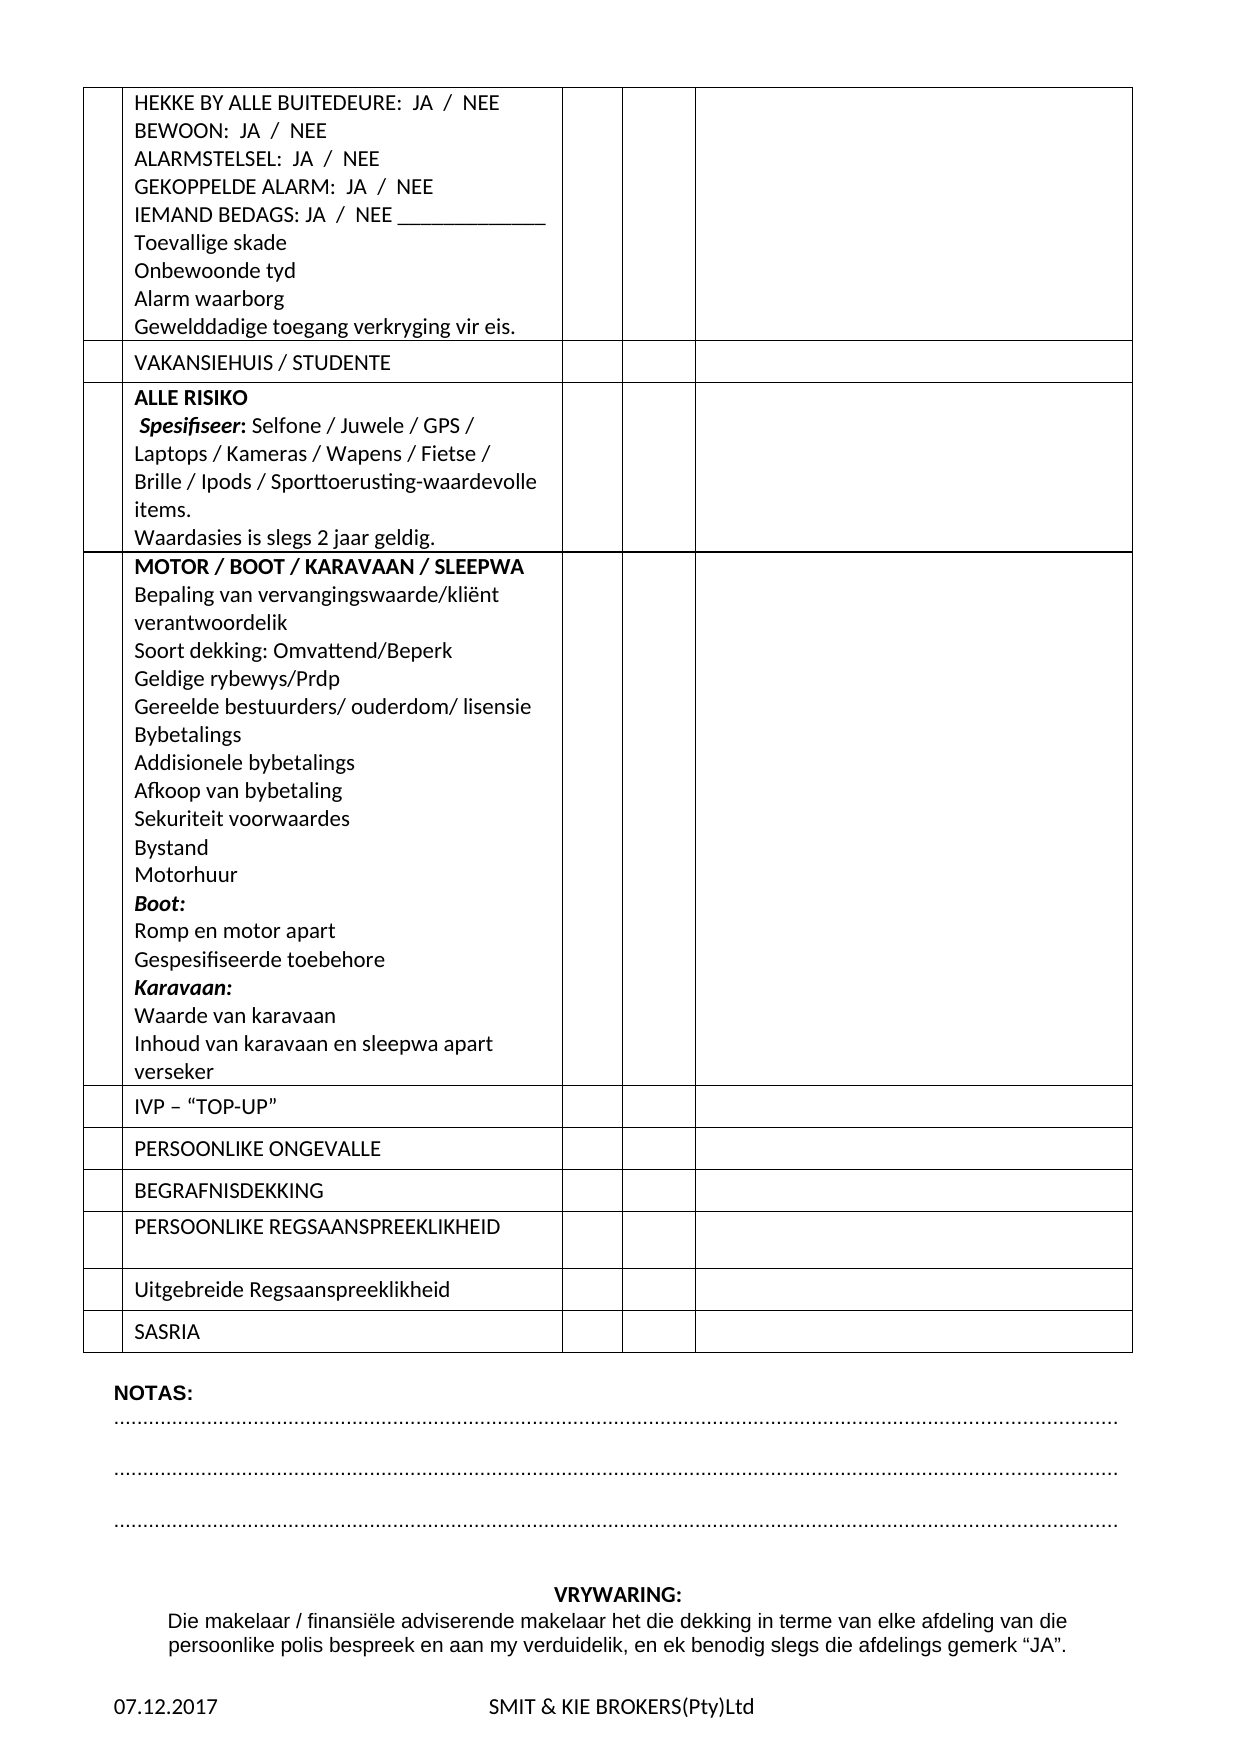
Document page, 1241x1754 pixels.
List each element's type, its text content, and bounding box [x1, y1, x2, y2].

table_cell [623, 1170, 695, 1211]
table_cell [84, 383, 122, 551]
table_cell [623, 1311, 695, 1352]
table_cell [623, 553, 695, 1085]
text NOTAS: [113, 1381, 1122, 1429]
table_cell [696, 341, 1132, 382]
table_cell [84, 1311, 122, 1352]
table_cell [563, 553, 622, 1085]
table_cell [84, 1212, 122, 1268]
text Die makelaar / finansiële adviserende makelaar het die dekking in terme van elke afdeling van die persoonlike polis bespreek en aan my verduidelik, en ek benodig slegs die afdelings gemerk “JA”. [113, 1609, 1122, 1657]
table_cell [696, 383, 1132, 551]
table_cell [563, 1269, 622, 1310]
table_cell [623, 1086, 695, 1127]
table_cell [696, 88, 1132, 340]
table_cell [623, 1269, 695, 1310]
table_cell [563, 1128, 622, 1169]
table_cell VAKANSIEHUIS / STUDENTE [123, 341, 562, 382]
table_cell [84, 341, 122, 382]
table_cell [123, 88, 562, 340]
table_cell [696, 553, 1132, 1085]
table_cell [563, 341, 622, 382]
table_cell [563, 1170, 622, 1211]
table_cell [623, 1212, 695, 1268]
table_cell [84, 1128, 122, 1169]
table_cell BEGRAFNISDEKKING [123, 1170, 562, 1211]
table_cell [696, 1086, 1132, 1127]
text VRYWARING: [113, 1581, 1122, 1609]
table_cell IVP – “TOP-UP” [123, 1086, 562, 1127]
table_cell [84, 1170, 122, 1211]
table_cell [563, 1311, 622, 1352]
table_cell [84, 88, 122, 340]
table_cell [84, 1086, 122, 1127]
table_cell [696, 1311, 1132, 1352]
table_cell [563, 1086, 622, 1127]
table_cell MOTOR / BOOT / KARAVAAN / SLEEPWA Bepaling van vervangingswaarde/kliënt verantwoordelik Soort dekking: Omvattend/Beperk Geldige rybewys/Prdp Gereelde bestuurders/ ouderdom/ lisensie Bybetalings Addisionele bybetalings Afkoop van bybetaling Sekuriteit voorwaardes Bystand Motorhuur Boot: Romp en motor apart Gespesifiseerde toebehore Karavaan: Waarde van karavaan Inhoud van karavaan en sleepwa apart verseker [123, 553, 562, 1085]
table_cell [84, 1269, 122, 1310]
table_cell PERSOONLIKE REGSAANSPREEKLIKHEID [123, 1212, 562, 1268]
table_cell PERSOONLIKE ONGEVALLE [123, 1128, 562, 1169]
table_cell [696, 1269, 1132, 1310]
table_cell [563, 88, 622, 340]
table_cell [563, 1212, 622, 1268]
table_cell [623, 341, 695, 382]
table_cell [696, 1128, 1132, 1169]
table_cell [696, 1212, 1132, 1268]
table_cell [563, 383, 622, 551]
table_cell [623, 1128, 695, 1169]
table_cell [623, 88, 695, 340]
table_cell [623, 383, 695, 551]
table_cell Uitgebreide Regsaanspreeklikheid [123, 1269, 562, 1310]
table_cell SASRIA [123, 1311, 562, 1352]
table_cell [696, 1170, 1132, 1211]
table_cell [84, 553, 122, 1085]
table_cell ALLE RISIKO Spesifiseer: Selfone / Juwele / GPS / Laptops / Kameras / Wapens / Fietse / Brille / Ipods / Sporttoerusting-waardevolle items. Waardasies is slegs 2 jaar geldig. [123, 383, 562, 551]
